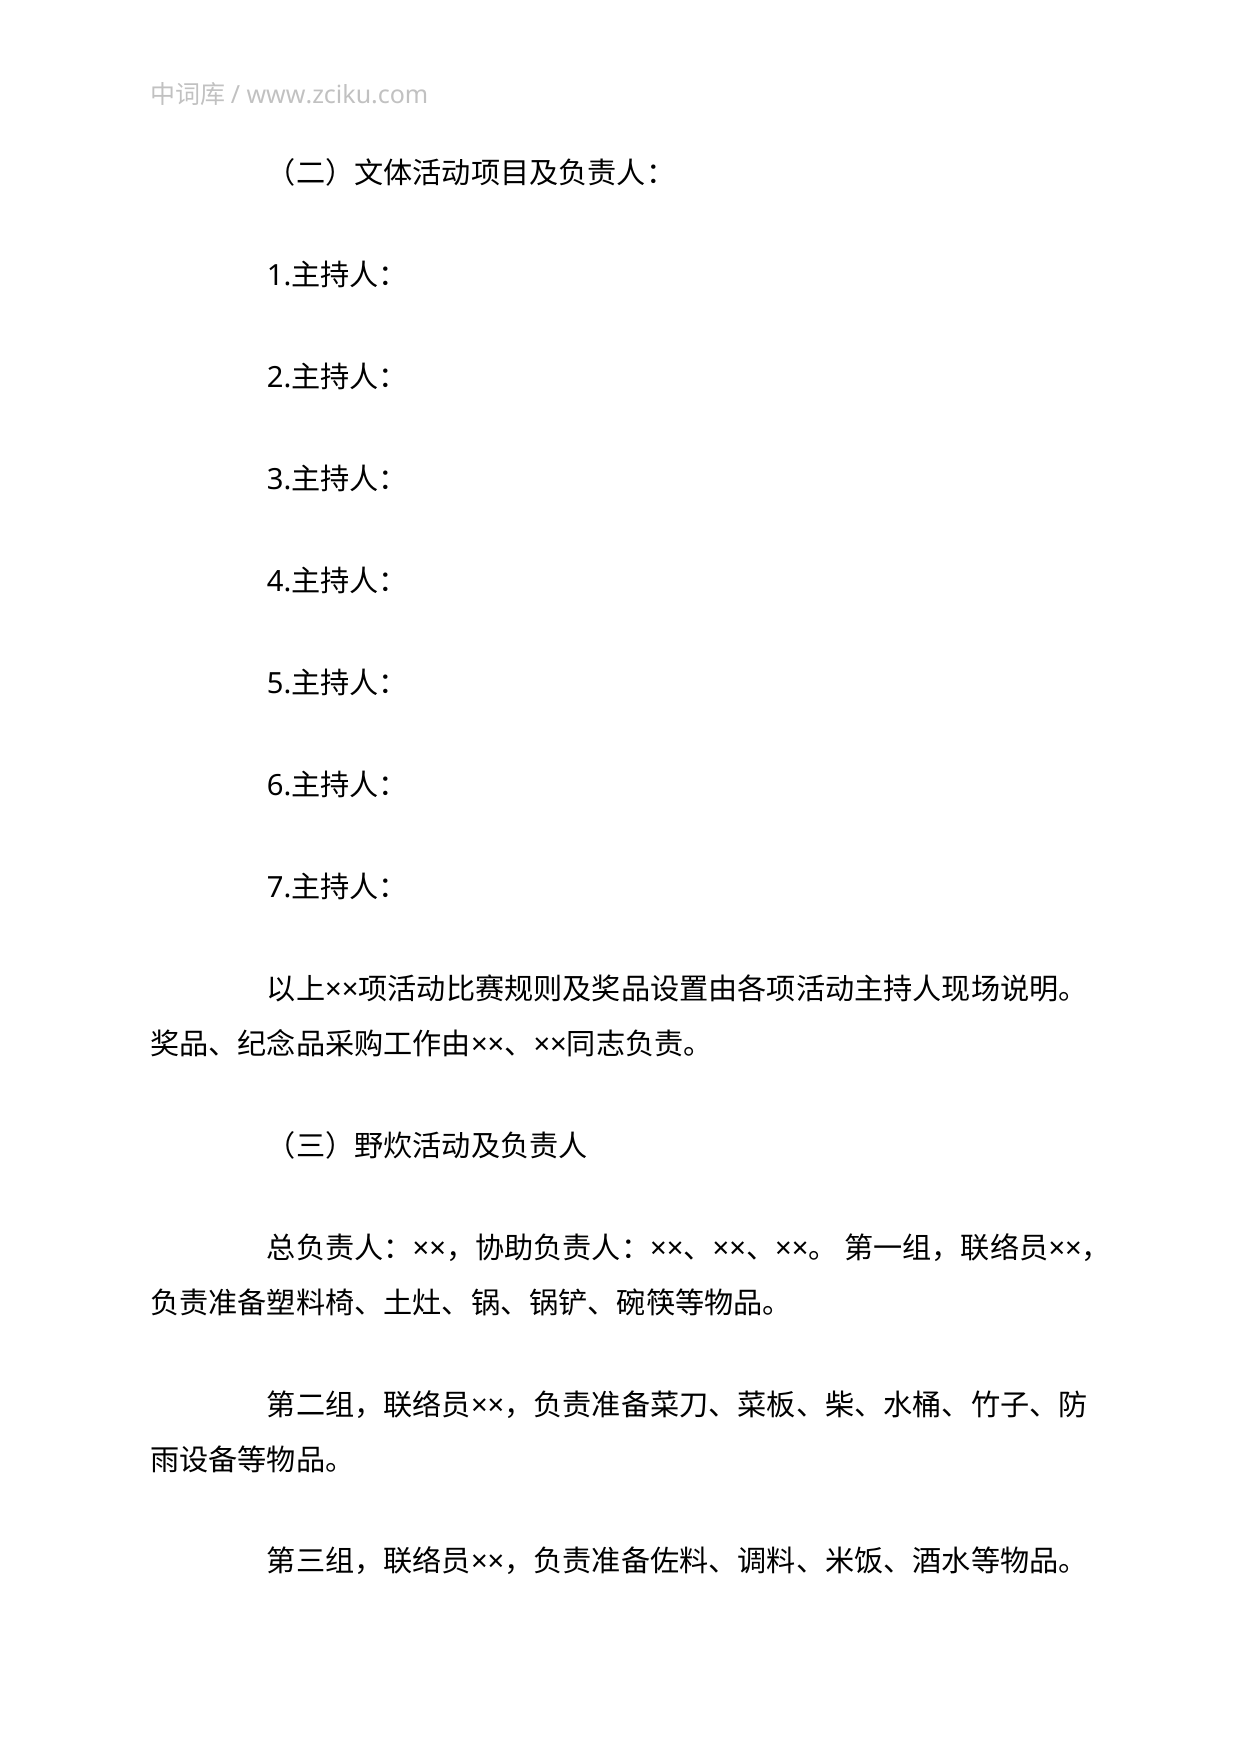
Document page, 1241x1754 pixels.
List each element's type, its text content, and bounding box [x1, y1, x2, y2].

text 7.主持人： [150, 864, 1090, 906]
text （三）野炊活动及负责人 [150, 1123, 1090, 1165]
text 1.主持人： [150, 252, 1090, 294]
text （二）文体活动项目及负责人： [150, 150, 1090, 192]
text 第三组，联络员××，负责准备佐料、调料、米饭、酒水等物品。 [150, 1538, 1090, 1580]
text 以上××项活动比赛规则及奖品设置由各项活动主持人现场说明。奖品、纪念品采购工作由××、××同志负责。 [150, 966, 1090, 1063]
text 6.主持人： [150, 762, 1090, 804]
text 4.主持人： [150, 558, 1090, 600]
text 2.主持人： [150, 354, 1090, 396]
text 5.主持人： [150, 660, 1090, 702]
text 3.主持人： [150, 456, 1090, 498]
text 总负责人：××，协助负责人：××、××、××。 第一组，联络员××，负责准备塑料椅、土灶、锅、锅铲、碗筷等物品。 [150, 1224, 1090, 1322]
text 第二组，联络员××，负责准备菜刀、菜板、柴、水桶、竹子、防雨设备等物品。 [150, 1381, 1090, 1478]
